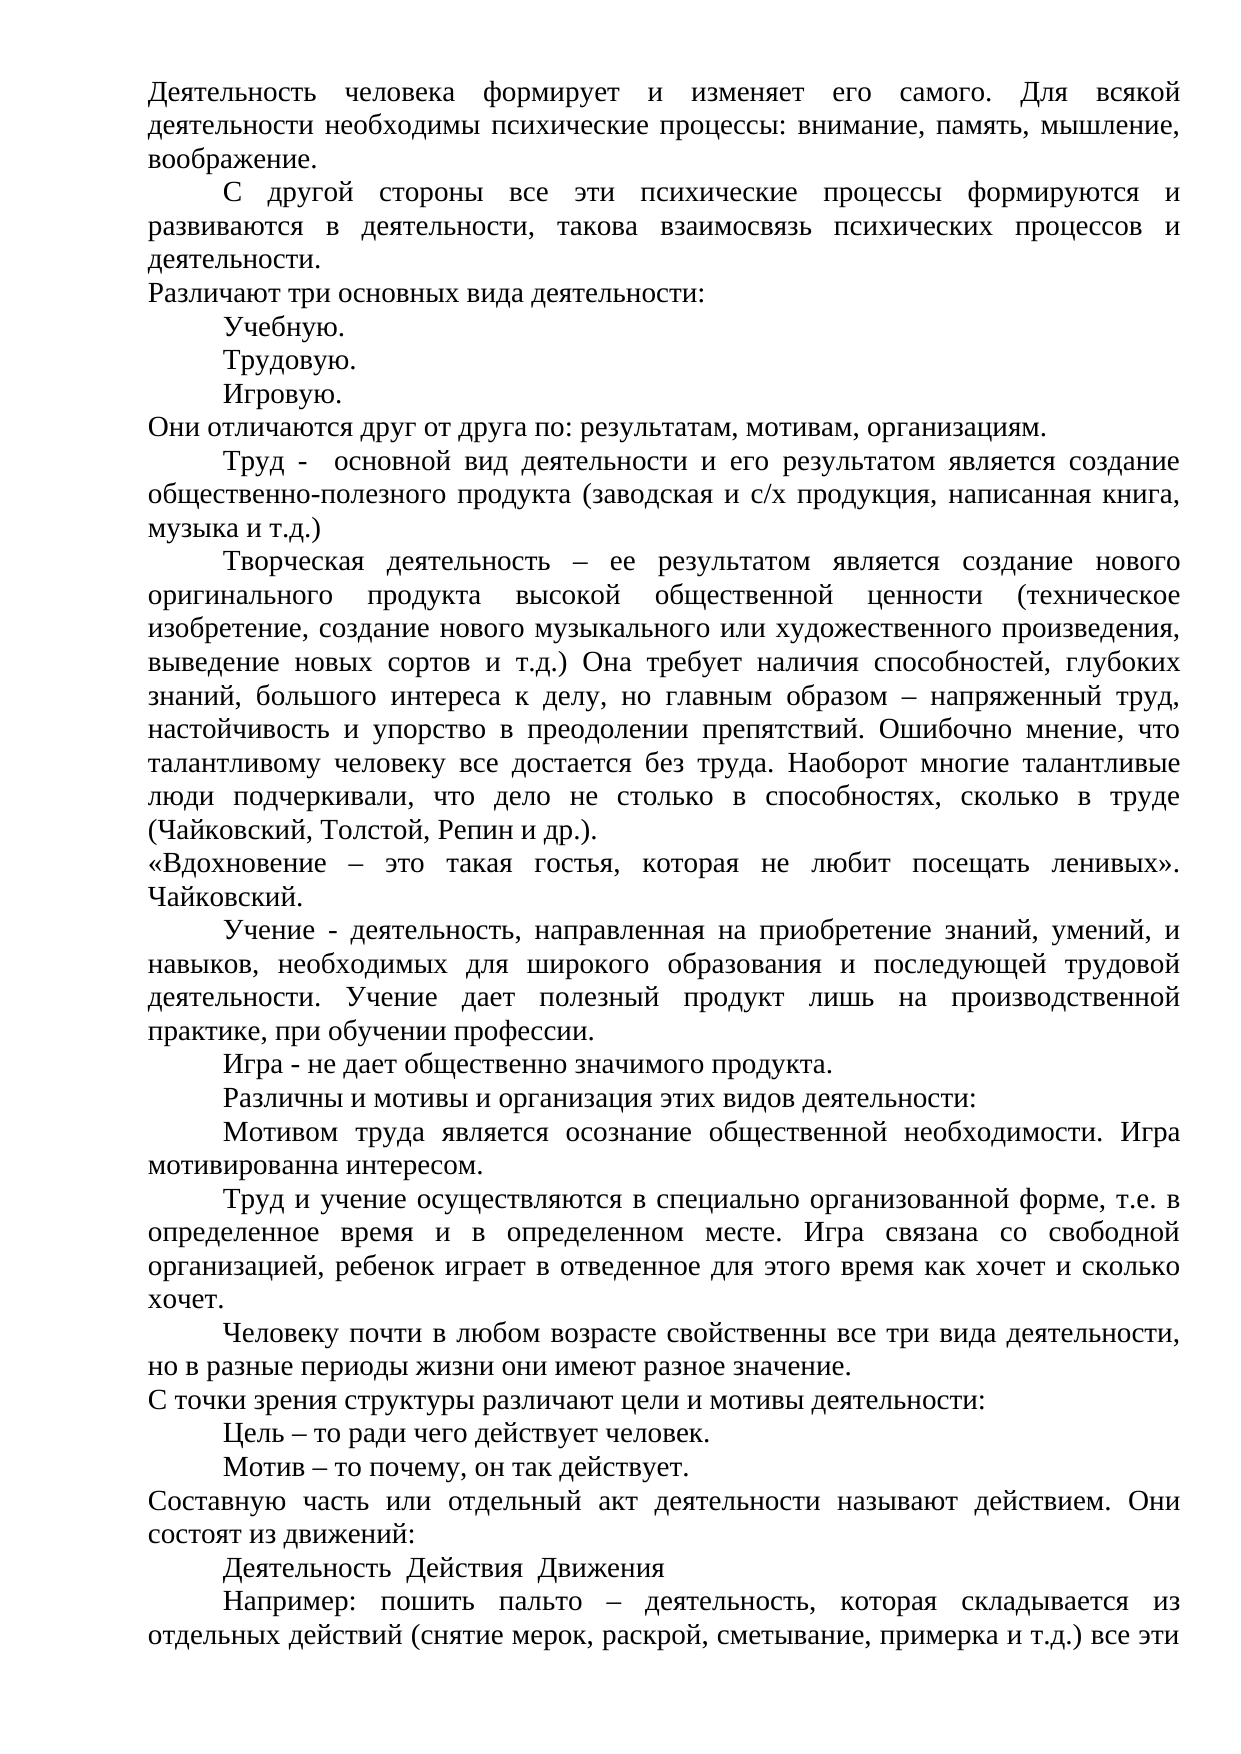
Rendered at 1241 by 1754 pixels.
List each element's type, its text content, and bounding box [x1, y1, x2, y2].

text Составную часть или отдельный акт деятельности называют действием. Они состоят из движений: [148, 1483, 1181, 1550]
text Различают три основных вида деятельности: [148, 275, 1181, 309]
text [148, 1583, 1181, 1650]
text Цель – то ради чего действует человек. [148, 1416, 1181, 1449]
text Учебную. [148, 309, 1181, 342]
text Различны и мотивы и организация этих видов деятельности: [148, 1080, 1181, 1114]
text Человеку почти в любом возрасте свойственны все три вида деятельности, но в разные периоды жизни они имеют разное значение. [148, 1315, 1181, 1382]
text Трудовую. [148, 342, 1181, 376]
text Мотив – то почему, он так действует. [148, 1449, 1181, 1483]
text Труд - основной вид деятельности и его результатом является создание общественно-полезного продукта (заводская и с/х продукция, написанная книга, музыка и т.д.) [148, 443, 1181, 543]
text Мотивом труда является осознание общественной необходимости. Игра мотивированна интересом. [148, 1114, 1181, 1181]
text Деятельность Действия Движения [148, 1550, 1181, 1583]
text Игровую. [148, 376, 1181, 409]
text С точки зрения структуры различают цели и мотивы деятельности: [148, 1382, 1181, 1416]
text Игра - не дает общественно значимого продукта. [148, 1047, 1181, 1080]
text Они отличаются друг от друга по: результатам, мотивам, организациям. [148, 409, 1181, 443]
text С другой стороны все эти психические процессы формируются и развиваются в деятельности, такова взаимосвязь психических процессов и деятельности. [148, 174, 1181, 275]
text Деятельность человека формирует и изменяет его самого. Для всякой деятельности необходимы психические процессы: внимание, память, мышление, воображение. [148, 74, 1181, 174]
text «Вдохновение – это такая гостья, которая не любит посещать ленивых». Чайковский. [148, 845, 1181, 912]
text Труд и учение осуществляются в специально организованной форме, т.е. в определенное время и в определенном месте. Игра связана со свободной организацией, ребенок играет в отведенное для этого время как хочет и сколько хочет. [148, 1181, 1181, 1315]
text Учение - деятельность, направленная на приобретение знаний, умений, и навыков, необходимых для широкого образования и последующей трудовой деятельности. Учение дает полезный продукт лишь на производственной практике, при обучении профессии. [148, 912, 1181, 1047]
text Творческая деятельность – ее результатом является создание нового оригинального продукта высокой общественной ценности (техническое изобретение, создание нового музыкального или художественного произведения, выведение новых сортов и т.д.) Она требует наличия способностей, глубоких знаний, большого интереса к делу, но главным образом – напряженный труд, настойчивость и упорство в преодолении препятствий. Ошибочно мнение, что талантливому человеку все достается без труда. Наоборот многие талантливые люди подчеркивали, что дело не столько в способностях, сколько в труде (Чайковский, Толстой, Репин и др.). [148, 543, 1181, 845]
